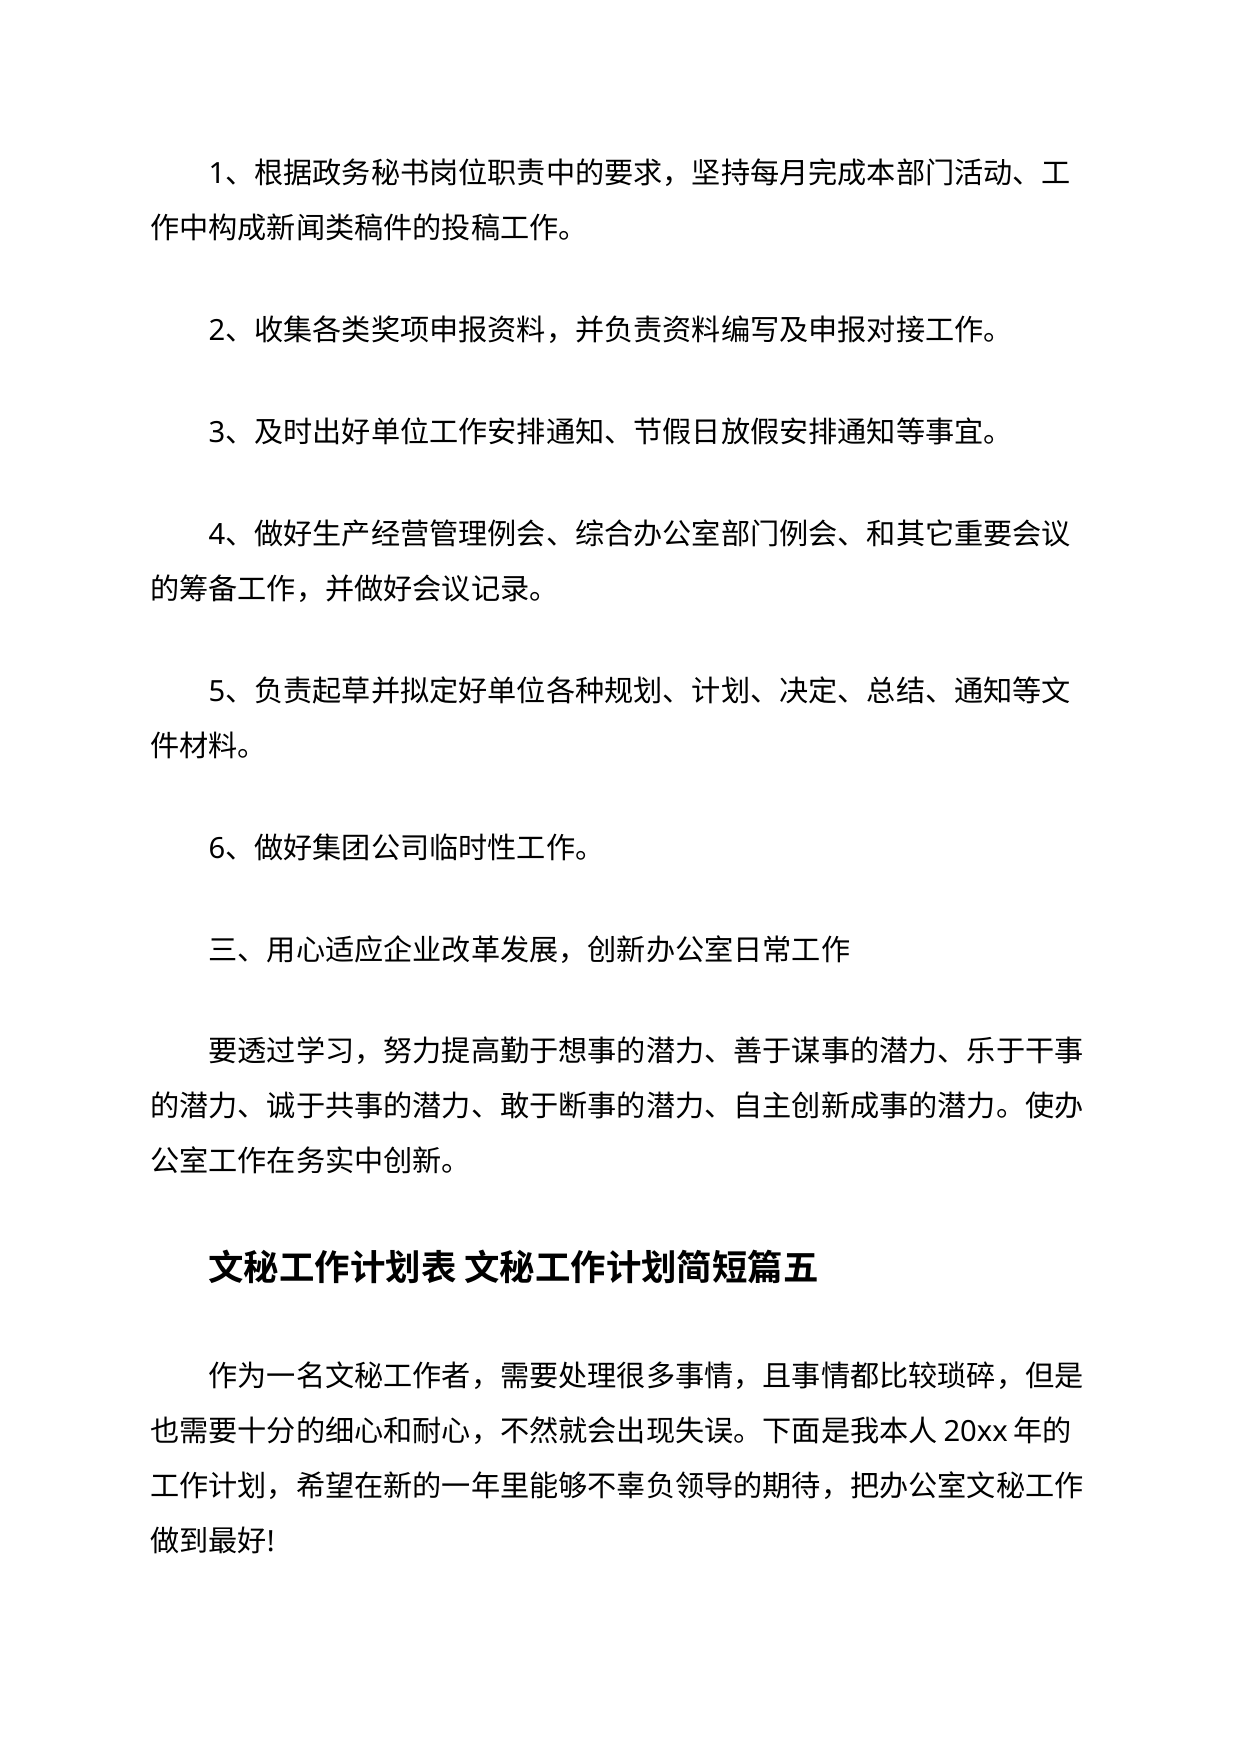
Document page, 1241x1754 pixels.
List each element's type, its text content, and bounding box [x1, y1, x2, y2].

text 5、负责起草并拟定好单位各种规划、计划、决定、总结、通知等文件材料。 [150, 667, 1090, 765]
text 6、做好集团公司临时性工作。 [150, 824, 1090, 867]
text 文秘工作计划表 文秘工作计划简短篇五 [150, 1239, 1090, 1291]
text 作为一名文秘工作者，需要处理很多事情，且事情都比较琐碎，但是也需要十分的细心和耐心，不然就会出现失误。下面是我本人20xx年的工作计划，希望在新的一年里能够不辜负领导的期待，把办公室文秘工作做到最好! [150, 1353, 1090, 1560]
text 3、及时出好单位工作安排通知、节假日放假安排通知等事宜。 [150, 409, 1090, 451]
text 三、用心适应企业改革发展，创新办公室日常工作 [150, 926, 1090, 968]
text 1、根据政务秘书岗位职责中的要求，坚持每月完成本部门活动、工作中构成新闻类稿件的投稿工作。 [150, 150, 1090, 247]
text 2、收集各类奖项申报资料，并负责资料编写及申报对接工作。 [150, 307, 1090, 349]
text 4、做好生产经营管理例会、综合办公室部门例会、和其它重要会议的筹备工作，并做好会议记录。 [150, 511, 1090, 608]
text 要透过学习，努力提高勤于想事的潜力、善于谋事的潜力、乐于干事的潜力、诚于共事的潜力、敢于断事的潜力、自主创新成事的潜力。使办公室工作在务实中创新。 [150, 1028, 1090, 1180]
